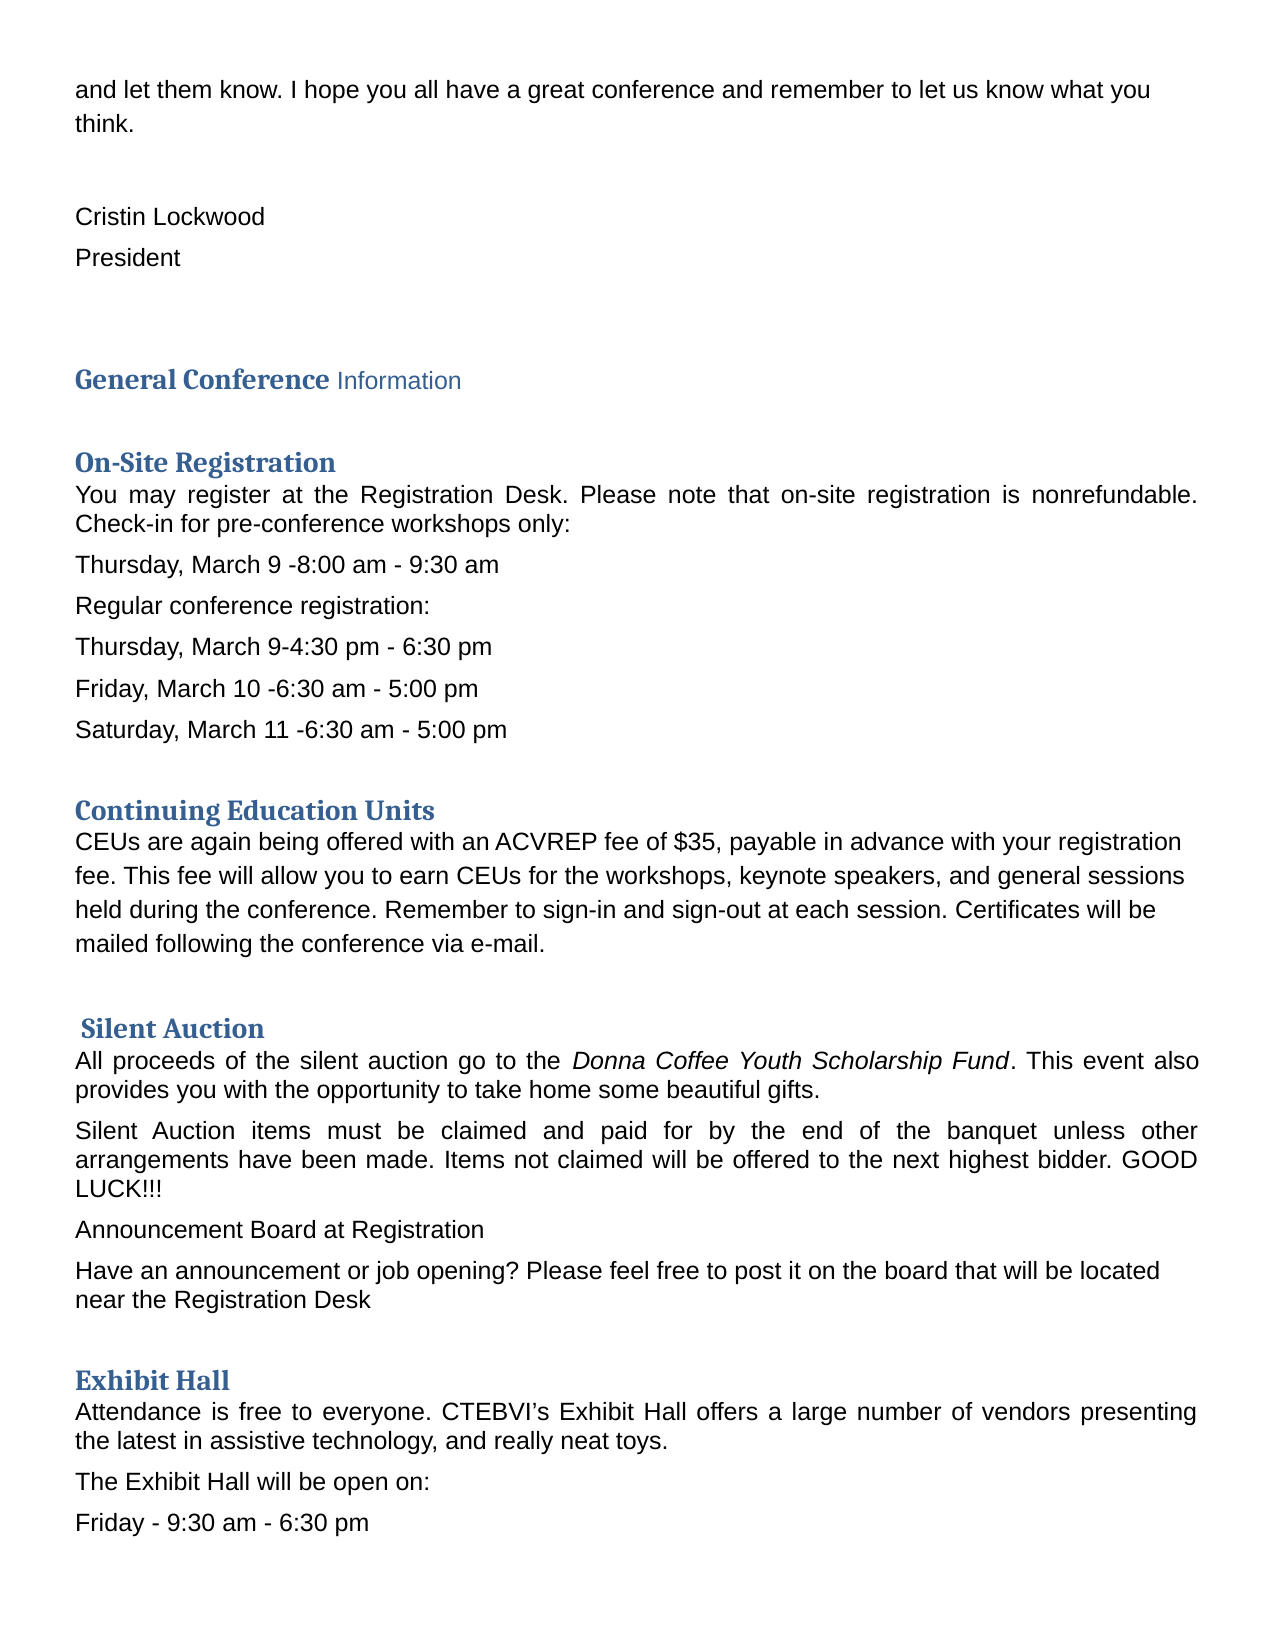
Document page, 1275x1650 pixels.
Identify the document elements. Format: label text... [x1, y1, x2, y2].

text All proceeds of the silent auction go to the Donna Coffee Youth Scholarship Fund. This event also provides you with the opportunity to take home some beautiful gifts. [75, 1046, 1200, 1104]
text Friday - 9:30 am - 6:30 pm [75, 1508, 1200, 1537]
text The Exhibit Hall will be open on: [75, 1467, 1200, 1496]
text Cristin Lockwood [75, 202, 1200, 230]
text Regular conference registration: [75, 591, 1200, 620]
text President [75, 243, 1200, 272]
text Saturday, March 11 -6:30 am - 5:00 pm [75, 715, 1200, 744]
text CEUs are again being offered with an ACVREP fee of $35, payable in advance with your registration fee. This fee will allow you to earn CEUs for the workshops, keynote speakers, and general sessions held during the conference. Remember to sign-in and sign-out at each session. Certificates will be mailed following the conference via e-mail. [75, 827, 1200, 957]
subtitle General Conference Information [75, 363, 1200, 396]
text Friday, March 10 -6:30 am - 5:00 pm [75, 674, 1200, 702]
subtitle Exhibit Hall [75, 1364, 1200, 1397]
text Have an announcement or job opening? Please feel free to post it on the board that will be located near the Registration Desk [75, 1256, 1200, 1314]
text Silent Auction items must be claimed and paid for by the end of the banquet unless other arrangements have been made. Items not claimed will be offered to the next highest bidder. GOOD LUCK!!! [75, 1116, 1200, 1202]
text You may register at the Registration Desk. Please note that on-site registration is nonrefundable. Check-in for pre-conference workshops only: [75, 480, 1200, 537]
text Thursday, March 9-4:30 pm - 6:30 pm [75, 632, 1200, 661]
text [75, 75, 1200, 138]
subtitle Silent Auction [75, 1013, 1200, 1046]
text Announcement Board at Registration [75, 1215, 1200, 1244]
text Thursday, March 9 -8:00 am - 9:30 am [75, 550, 1200, 579]
subtitle Continuing Education Units [75, 794, 1200, 827]
text Attendance is free to everyone. CTEBVI’s Exhibit Hall offers a large number of vendors presenting the latest in assistive technology, and really neat toys. [75, 1397, 1200, 1455]
subtitle On-Site Registration [75, 446, 1200, 480]
